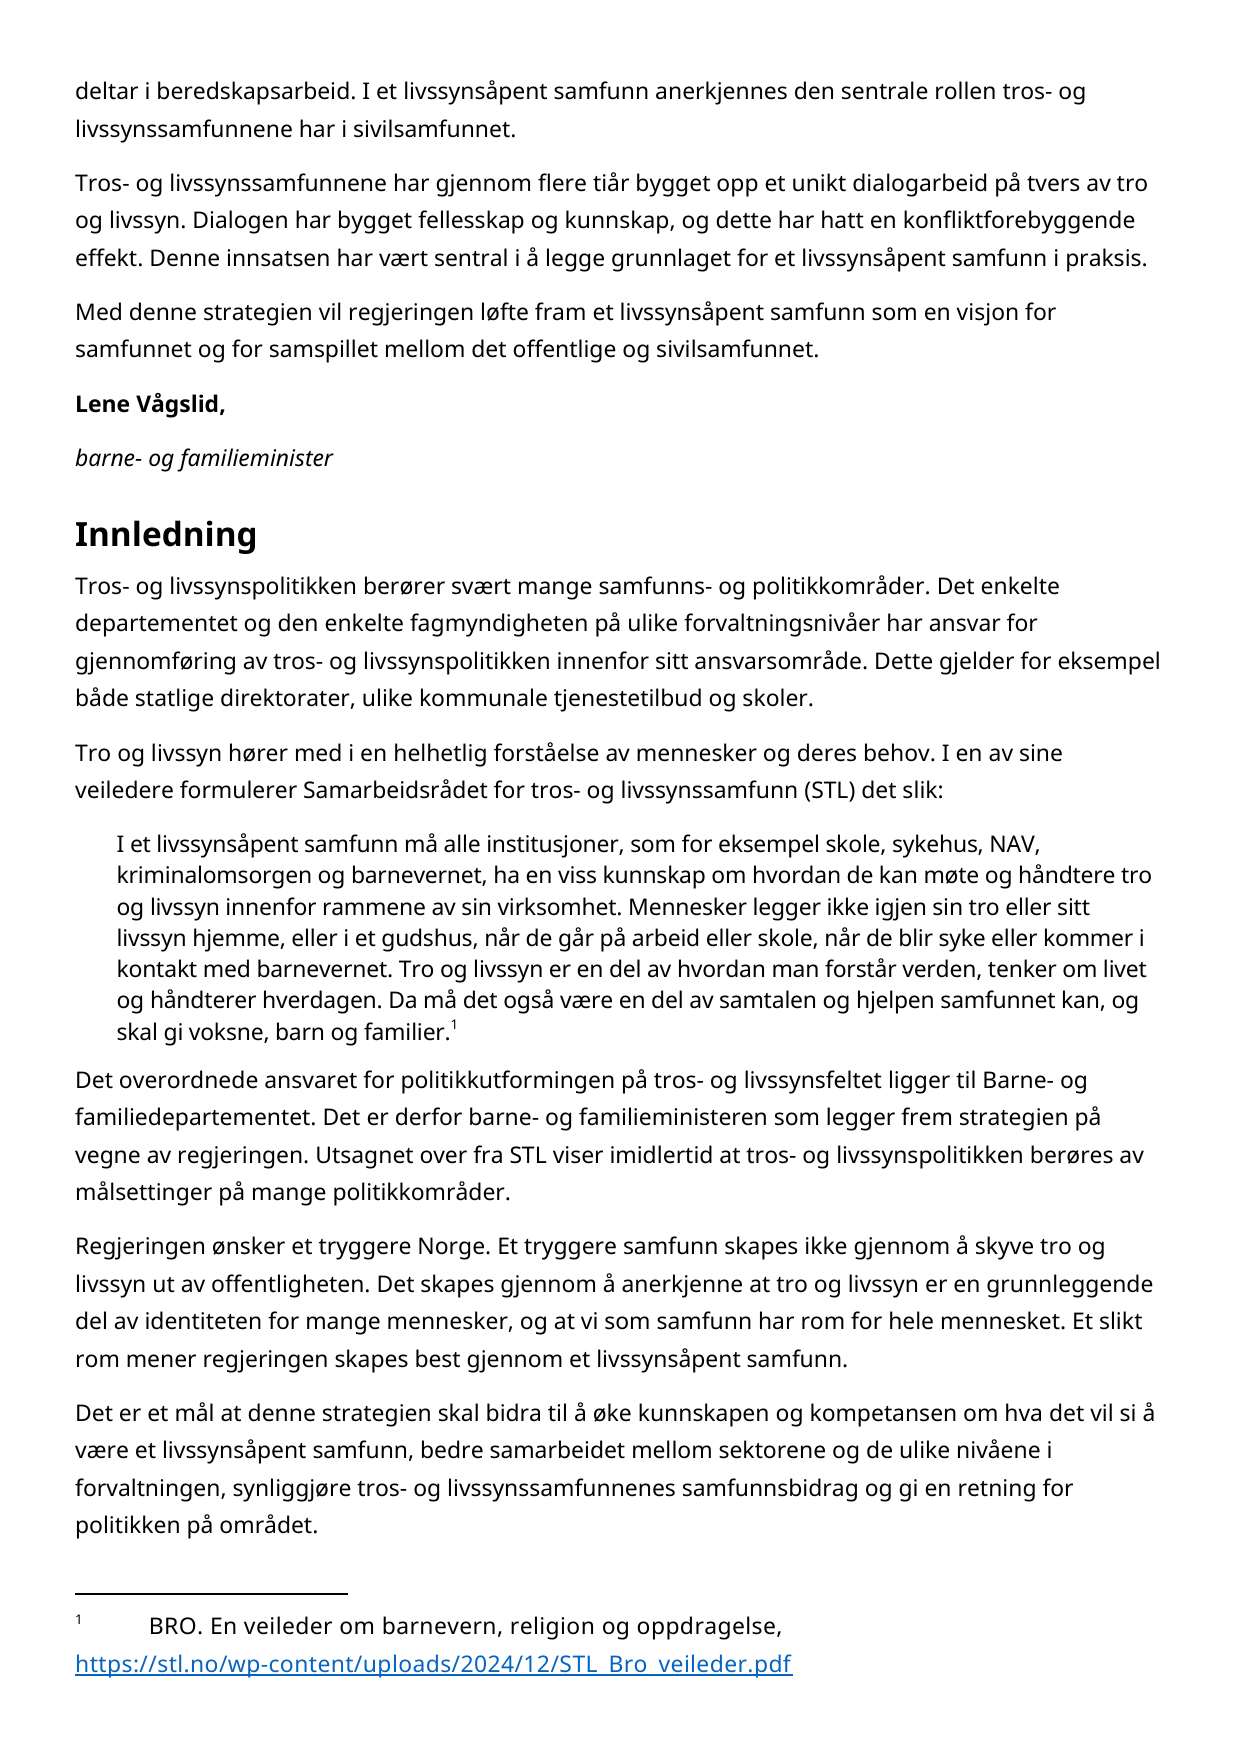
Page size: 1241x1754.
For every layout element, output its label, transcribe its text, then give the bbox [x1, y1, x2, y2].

text Det er et mål at denne strategien skal bidra til å øke kunnskapen og kompetansen om hva det vil si å være et livssynsåpent samfunn, bedre samarbeidet mellom sektorene og de ulike nivåene i forvaltningen, synliggjøre tros- og livssynssamfunnenes samfunnsbidrag og gi en retning for politikken på området. [75, 1397, 1165, 1541]
text Det overordnede ansvaret for politikkutformingen på tros- og livssynsfeltet ligger til Barne- og familiedepartementet. Det er derfor barne- og familieministeren som legger frem strategien på vegne av regjeringen. Utsagnet over fra STL viser imidlertid at tros- og livssynspolitikken berøres av målsettinger på mange politikkområder. [75, 1063, 1165, 1207]
text Lene Vågslid, [75, 387, 1165, 419]
text Tros- og livssynssamfunnene har gjennom flere tiår bygget opp et unikt dialogarbeid på tvers av tro og livssyn. Dialogen har bygget fellesskap og kunnskap, og dette har hatt en konfliktforebyggende effekt. Denne innsatsen har vært sentral i å legge grunnlaget for et livssynsåpent samfunn i praksis. [75, 167, 1165, 273]
text Regjeringen ønsker et tryggere Norge. Et tryggere samfunn skapes ikke gjennom å skyve tro og livssyn ut av offentligheten. Det skapes gjennom å anerkjenne at tro og livssyn er en grunnleggende del av identiteten for mange mennesker, og at vi som samfunn har rom for hele mennesket. Et slikt rom mener regjeringen skapes best gjennom et livssynsåpent samfunn. [75, 1230, 1165, 1374]
text I et livssynsåpent samfunn må alle institusjoner, som for eksempel skole, sykehus, NAV, kriminalomsorgen og barnevernet, ha en viss kunnskap om hvordan de kan møte og håndtere tro og livssyn innenfor rammene av sin virksomhet. Mennesker legger ikke igjen sin tro eller sitt livssyn hjemme, eller i et gudshus, når de går på arbeid eller skole, når de blir syke eller kommer i kontakt med barnevernet. Tro og livssyn er en del av hvordan man forstår verden, tenker om livet og håndterer hverdagen. Da må det også være en del av samtalen og hjelpen samfunnet kan, og skal gi voksne, barn og familier. [116, 828, 1165, 1047]
text barne- og familieminister [75, 442, 1165, 473]
text Tro og livssyn hører med i en helhetlig forståelse av mennesker og deres behov. I en av sine veiledere formulerer Samarbeidsrådet for tros- og livssynssamfunn (STL) det slik: [75, 736, 1165, 805]
text Med denne strategien vil regjeringen løfte fram et livssynsåpent samfunn som en visjon for samfunnet og for samspillet mellom det offentlige og sivilsamfunnet. [75, 296, 1165, 364]
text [75, 75, 1165, 144]
text Innledning [75, 510, 1165, 556]
text Tros- og livssynspolitikken berører svært mange samfunns- og politikkområder. Det enkelte departementet og den enkelte fagmyndigheten på ulike forvaltningsnivåer har ansvar for gjennomføring av tros- og livssynspolitikken innenfor sitt ansvarsområde. Dette gjelder for eksempel både statlige direktorater, ulike kommunale tjenestetilbud og skoler. [75, 570, 1165, 713]
